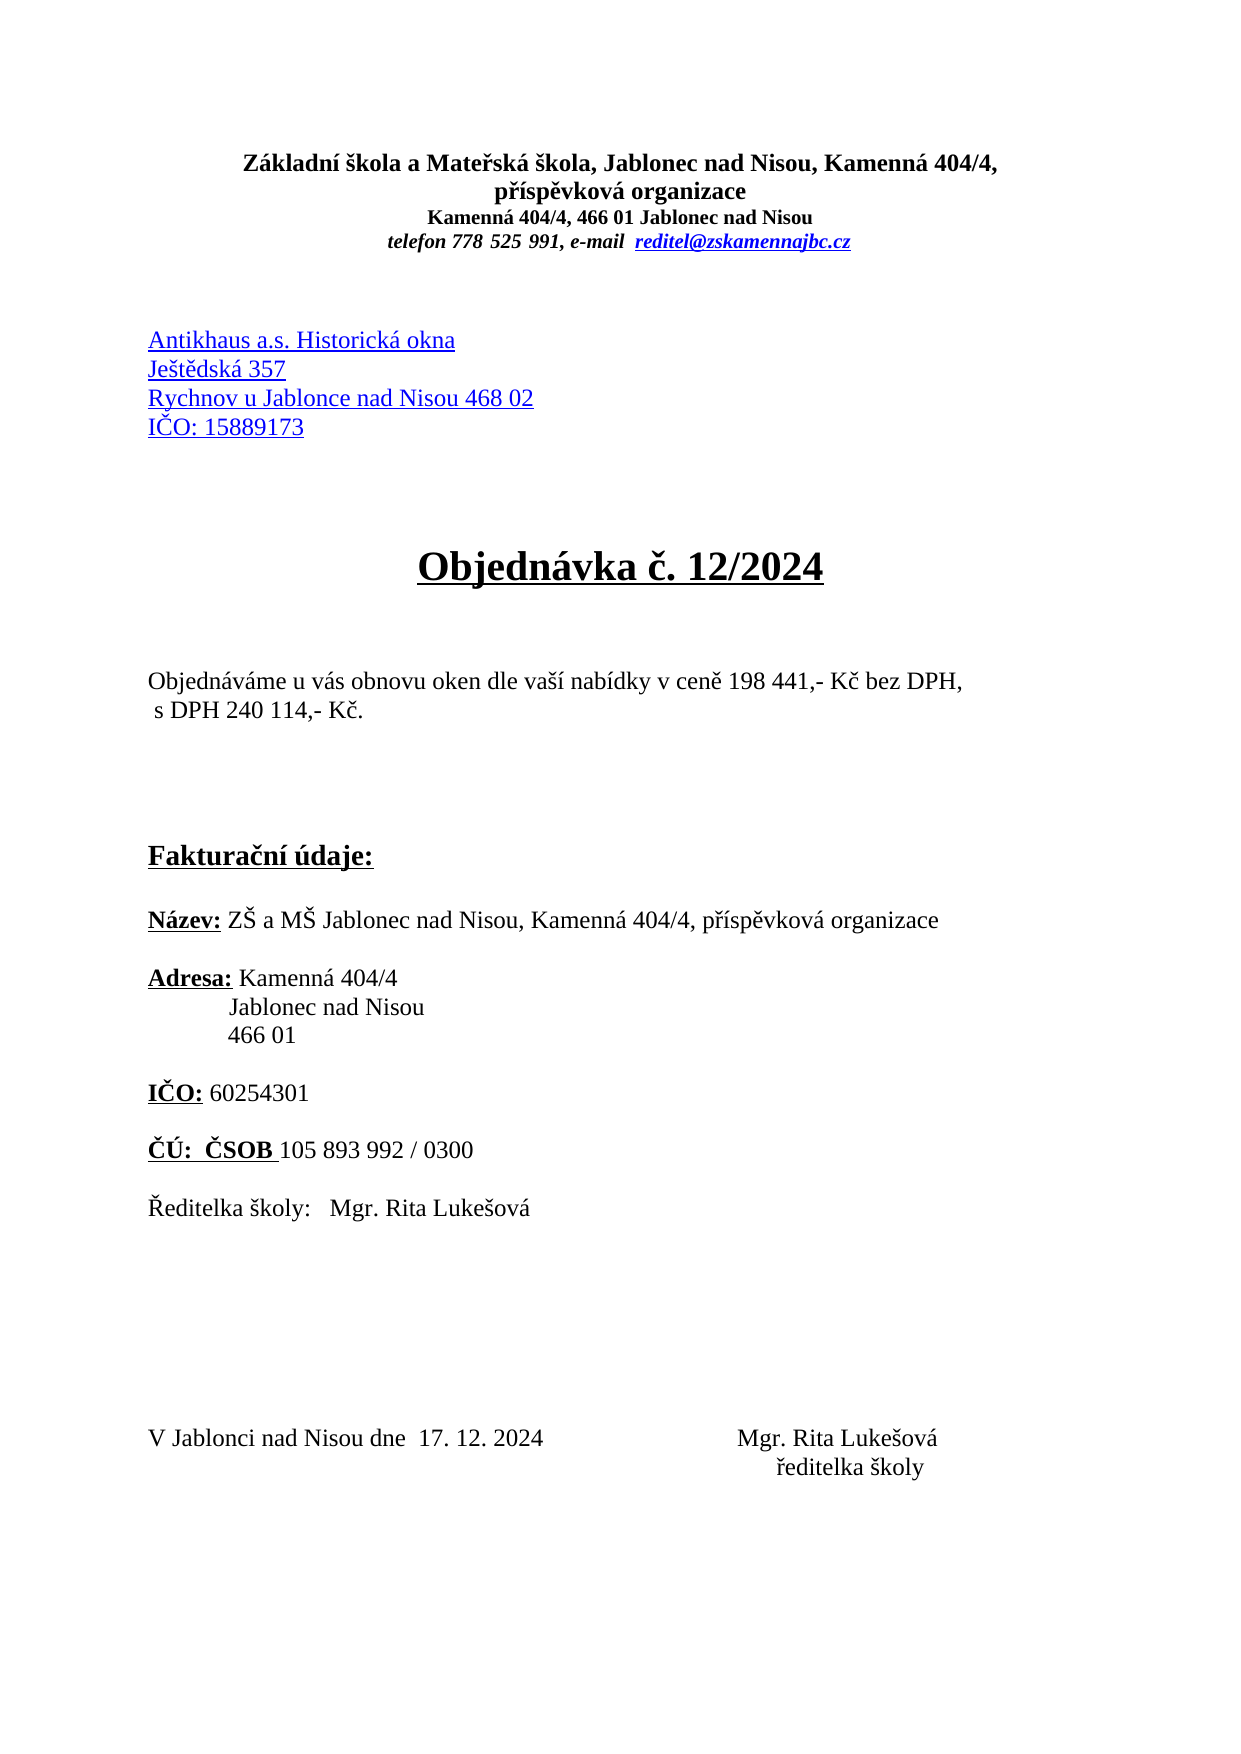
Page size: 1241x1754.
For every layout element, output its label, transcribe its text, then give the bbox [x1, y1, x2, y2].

text Adresa: Kamenná 404/4 [148, 963, 1093, 992]
text příspěvková organizace [148, 176, 1093, 205]
text telefon 778 525 991, e-mail reditel@zskamennajbc.cz [148, 229, 1093, 253]
text Fakturační údaje: [148, 838, 1093, 872]
text Ředitelka školy: Mgr. Rita Lukešová [148, 1193, 1093, 1222]
text Kamenná 404/4, 466 01 Jablonec nad Nisou [148, 205, 1093, 229]
text Název: ZŠ a MŠ Jablonec nad Nisou, Kamenná 404/4, příspěvková organizace [148, 906, 1093, 934]
text Ještědská 357 [148, 354, 1093, 383]
text IČO: 15889173 [148, 412, 1093, 440]
text IČO: 60254301 [148, 1078, 1093, 1107]
text s DPH 240 114,- Kč. [148, 695, 1093, 723]
text Antikhaus a.s. Historická okna [148, 325, 1093, 354]
text V Jablonci nad Nisou dne 17. 12. 2024 Mgr. Rita Lukešová ředitelka školy [148, 1423, 1093, 1481]
text Rychnov u Jablonce nad Nisou 468 02 [148, 383, 1093, 412]
text Objednávka č. 12/2024 [148, 541, 1093, 589]
text Objednáváme u vás obnovu oken dle vaší nabídky v ceně 198 441,- Kč bez DPH, [148, 666, 1093, 695]
text 466 01 [148, 1021, 1093, 1049]
text ČÚ: ČSOB 105 893 992 / 0300 [148, 1136, 1093, 1164]
text Základní škola a Mateřská škola, Jablonec nad Nisou, Kamenná 404/4, [148, 148, 1093, 176]
text Jablonec nad Nisou [148, 992, 1093, 1021]
